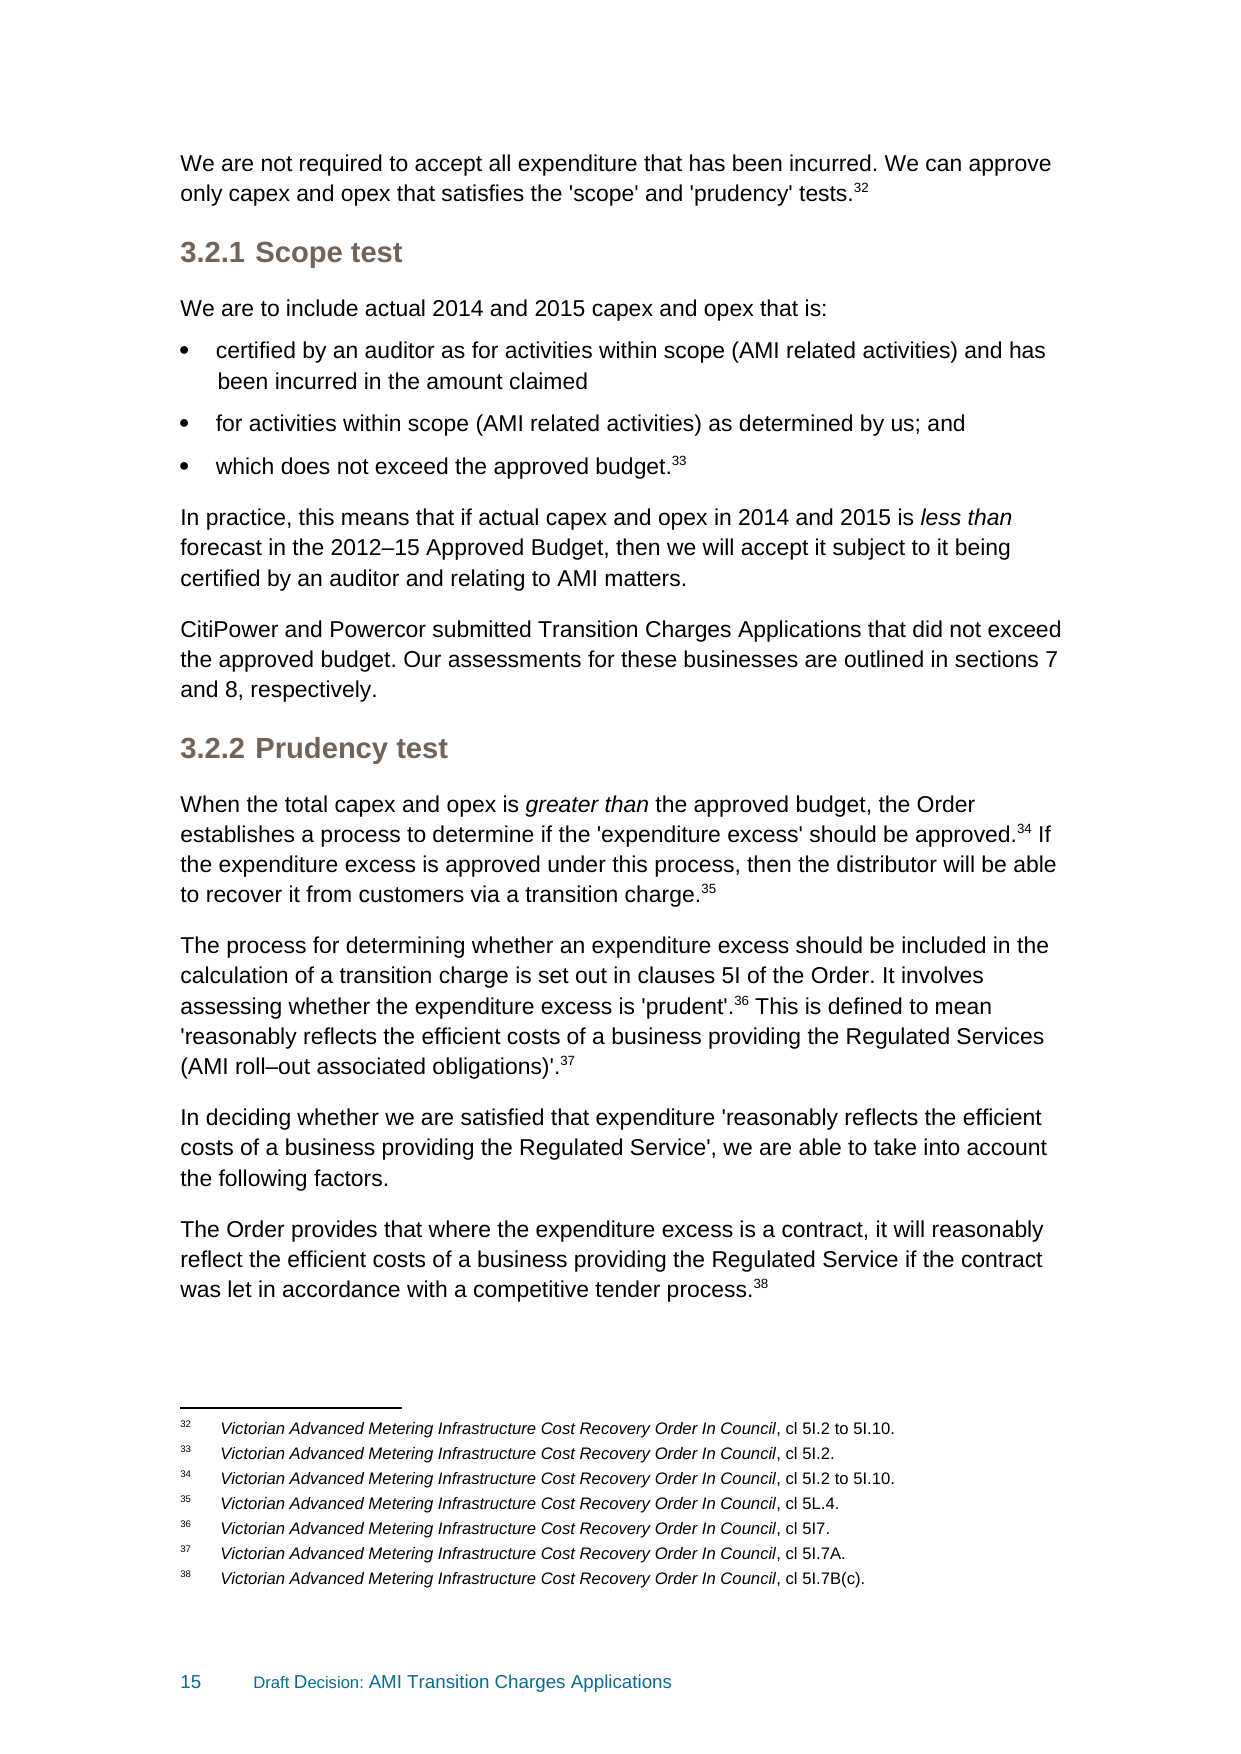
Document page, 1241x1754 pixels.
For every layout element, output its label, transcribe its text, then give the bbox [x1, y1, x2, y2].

subtitle Prudency test [180, 731, 1063, 765]
picture [308, 1679, 316, 1688]
subtitle Scope test [180, 235, 1063, 269]
picture [317, 1679, 324, 1688]
list certified by an auditor as for activities within scope (AMI related activities) and has been incurred in the amount claimed [180, 337, 1063, 394]
text The Order provides that where the expenditure excess is a contract, it will reasonably reflect the efficient costs of a business providing the Regulated Service if the contract was let in accordance with a competitive tender process. [180, 1216, 1063, 1302]
list for activities within scope (AMI related activities) as determined by us; and [180, 410, 1063, 437]
text When the total capex and opex is greater than the approved budget, the Order establishes a process to determine if the 'expenditure excess' should be approved. If the expenditure excess is approved under this process, then the distributor will be able to recover it from customers via a transition charge. [180, 791, 1063, 908]
list which does not exceed the approved budget. [180, 453, 1063, 479]
text In deciding whether we are satisfied that expenditure 'reasonably reflects the efficient costs of a business providing the Regulated Service', we are able to take into account the following factors. [180, 1104, 1063, 1191]
text CitiPower and Powercor submitted Transition Charges Applications that did not exceed the approved budget. Our assessments for these businesses are outlined in sections 7 and 8, respectively. [180, 616, 1063, 702]
text In practice, this means that if actual capex and opex in 2014 and 2015 is less than forecast in the 2012–15 Approved Budget, then we will accept it subject to it being certified by an auditor and relating to AMI matters. [180, 504, 1063, 591]
text We are not required to accept all expenditure that has been incurred. We can approve only capex and opex that satisfies the 'scope' and 'prudency' tests. [180, 150, 1063, 207]
text The process for determining whether an expenditure excess should be included in the calculation of a transition charge is set out in clauses 5I of the Order. It involves assessing whether the expenditure excess is 'prudent'. This is defined to mean 'reasonably reflects the efficient costs of a business providing the Regulated Services (AMI roll–out associated obligations)'. [180, 932, 1063, 1079]
text We are to include actual 2014 and 2015 capex and opex that is: [180, 295, 1063, 321]
